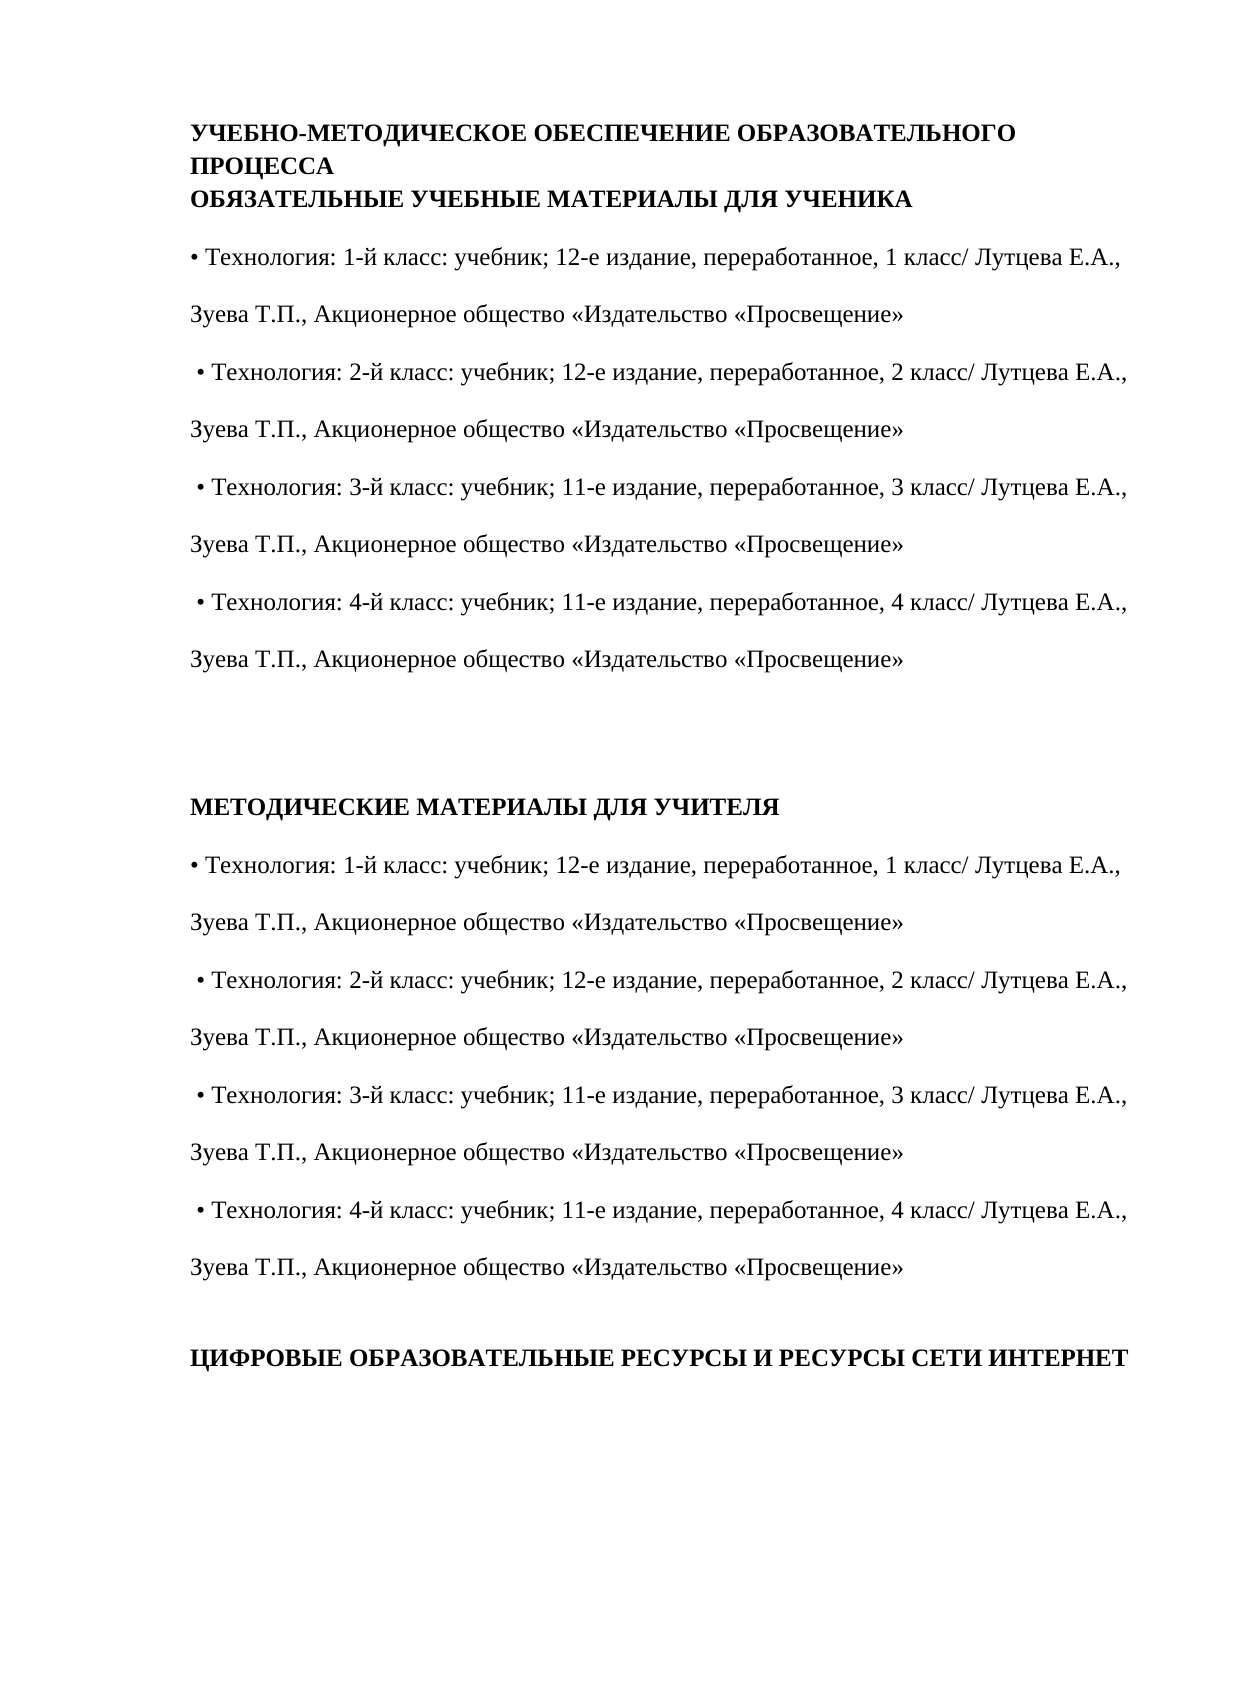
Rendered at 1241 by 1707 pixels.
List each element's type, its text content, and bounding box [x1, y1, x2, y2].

text ОБЯЗАТЕЛЬНЫЕ УЧЕБНЫЕ МАТЕРИАЛЫ ДЛЯ УЧЕНИКА [190, 184, 1152, 213]
text • Технология: 1-й класс: учебник; 12-е издание, переработанное, 1 класс/ Лутцева Е.А., Зуева Т.П., Акционерное общество «Издательство «Просвещение» • Технология: 2-й класс: учебник; 12-е издание, переработанное, 2 класс/ Лутцева Е.А., Зуева Т.П., Акционерное общество «Издательство «Просвещение» • Технология: 3-й класс: учебник; 11-е издание, переработанное, 3 класс/ Лутцева Е.А., Зуева Т.П., Акционерное общество «Издательство «Просвещение» • Технология: 4-й класс: учебник; 11-е издание, переработанное, 4 класс/ Лутцева Е.А., Зуева Т.П., Акционерное общество «Издательство «Просвещение» [190, 850, 1152, 1281]
text ЦИФРОВЫЕ ОБРАЗОВАТЕЛЬНЫЕ РЕСУРСЫ И РЕСУРСЫ СЕТИ ИНТЕРНЕТ [190, 1343, 1152, 1371]
text УЧЕБНО-МЕТОДИЧЕСКОЕ ОБЕСПЕЧЕНИЕ ОБРАЗОВАТЕЛЬНОГО ПРОЦЕССА [190, 118, 1152, 180]
text МЕТОДИЧЕСКИЕ МАТЕРИАЛЫ ДЛЯ УЧИТЕЛЯ [190, 792, 1152, 821]
text • Технология: 1-й класс: учебник; 12-е издание, переработанное, 1 класс/ Лутцева Е.А., Зуева Т.П., Акционерное общество «Издательство «Просвещение» • Технология: 2-й класс: учебник; 12-е издание, переработанное, 2 класс/ Лутцева Е.А., Зуева Т.П., Акционерное общество «Издательство «Просвещение» • Технология: 3-й класс: учебник; 11-е издание, переработанное, 3 класс/ Лутцева Е.А., Зуева Т.П., Акционерное общество «Издательство «Просвещение» • Технология: 4-й класс: учебник; 11-е издание, переработанное, 4 класс/ Лутцева Е.А., Зуева Т.П., Акционерное общество «Издательство «Просвещение» [190, 242, 1152, 673]
